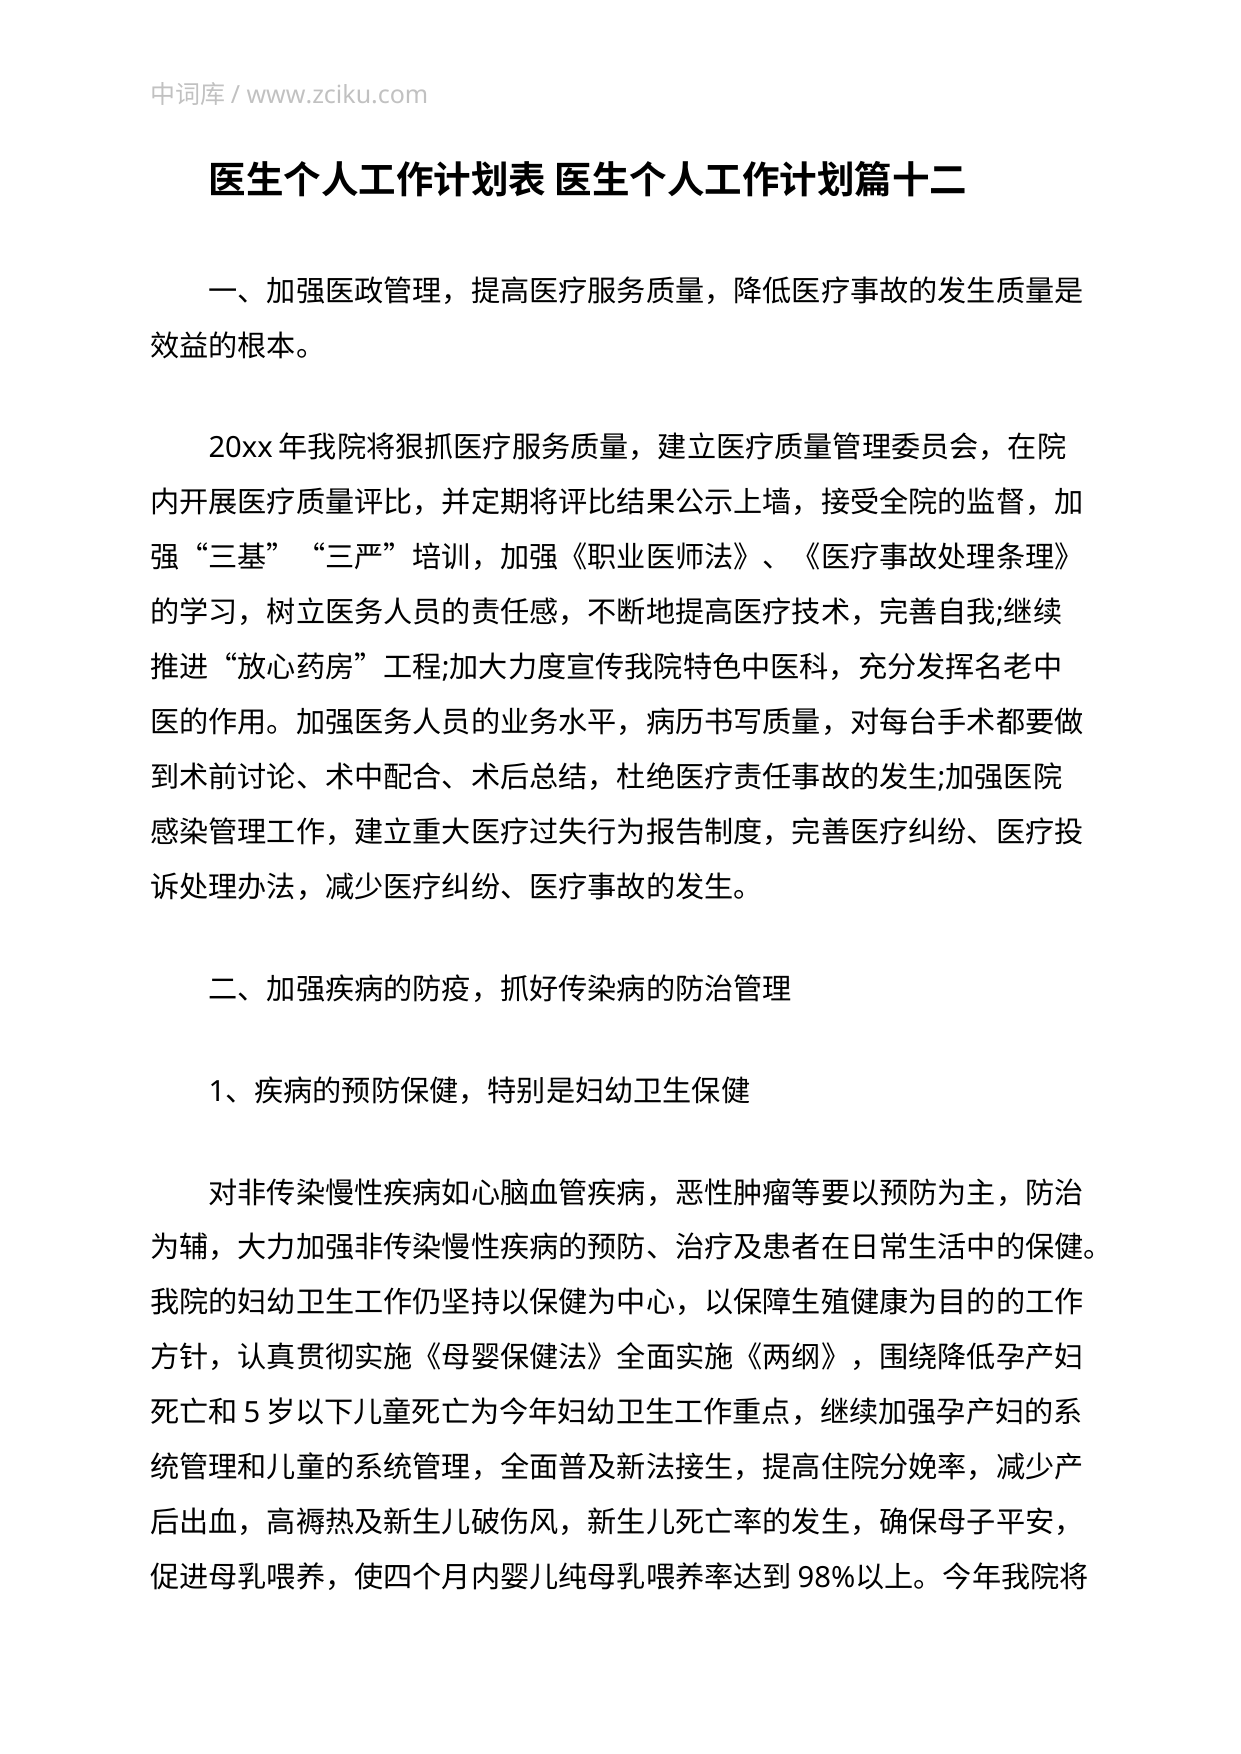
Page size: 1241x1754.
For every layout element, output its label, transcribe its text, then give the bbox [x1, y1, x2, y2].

text 20xx年我院将狠抓医疗服务质量，建立医疗质量管理委员会，在院内开展医疗质量评比，并定期将评比结果公示上墙，接受全院的监督，加强“三基”“三严”培训，加强《职业医师法》、《医疗事故处理条理》的学习，树立医务人员的责任感，不断地提高医疗技术，完善自我;继续推进“放心药房”工程;加大力度宣传我院特色中医科，充分发挥名老中医的作用。加强医务人员的业务水平，病历书写质量，对每台手术都要做到术前讨论、术中配合、术后总结，杜绝医疗责任事故的发生;加强医院感染管理工作，建立重大医疗过失行为报告制度，完善医疗纠纷、医疗投诉处理办法，减少医疗纠纷、医疗事故的发生。 [150, 424, 1090, 906]
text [150, 1169, 1090, 1596]
text 1、疾病的预防保健，特别是妇幼卫生保健 [150, 1067, 1090, 1109]
text 一、加强医政管理，提高医疗服务质量，降低医疗事故的发生质量是效益的根本。 [150, 267, 1090, 364]
text 医生个人工作计划表 医生个人工作计划篇十二 [150, 150, 1090, 204]
text 二、加强疾病的防疫，抓好传染病的防治管理 [150, 965, 1090, 1008]
